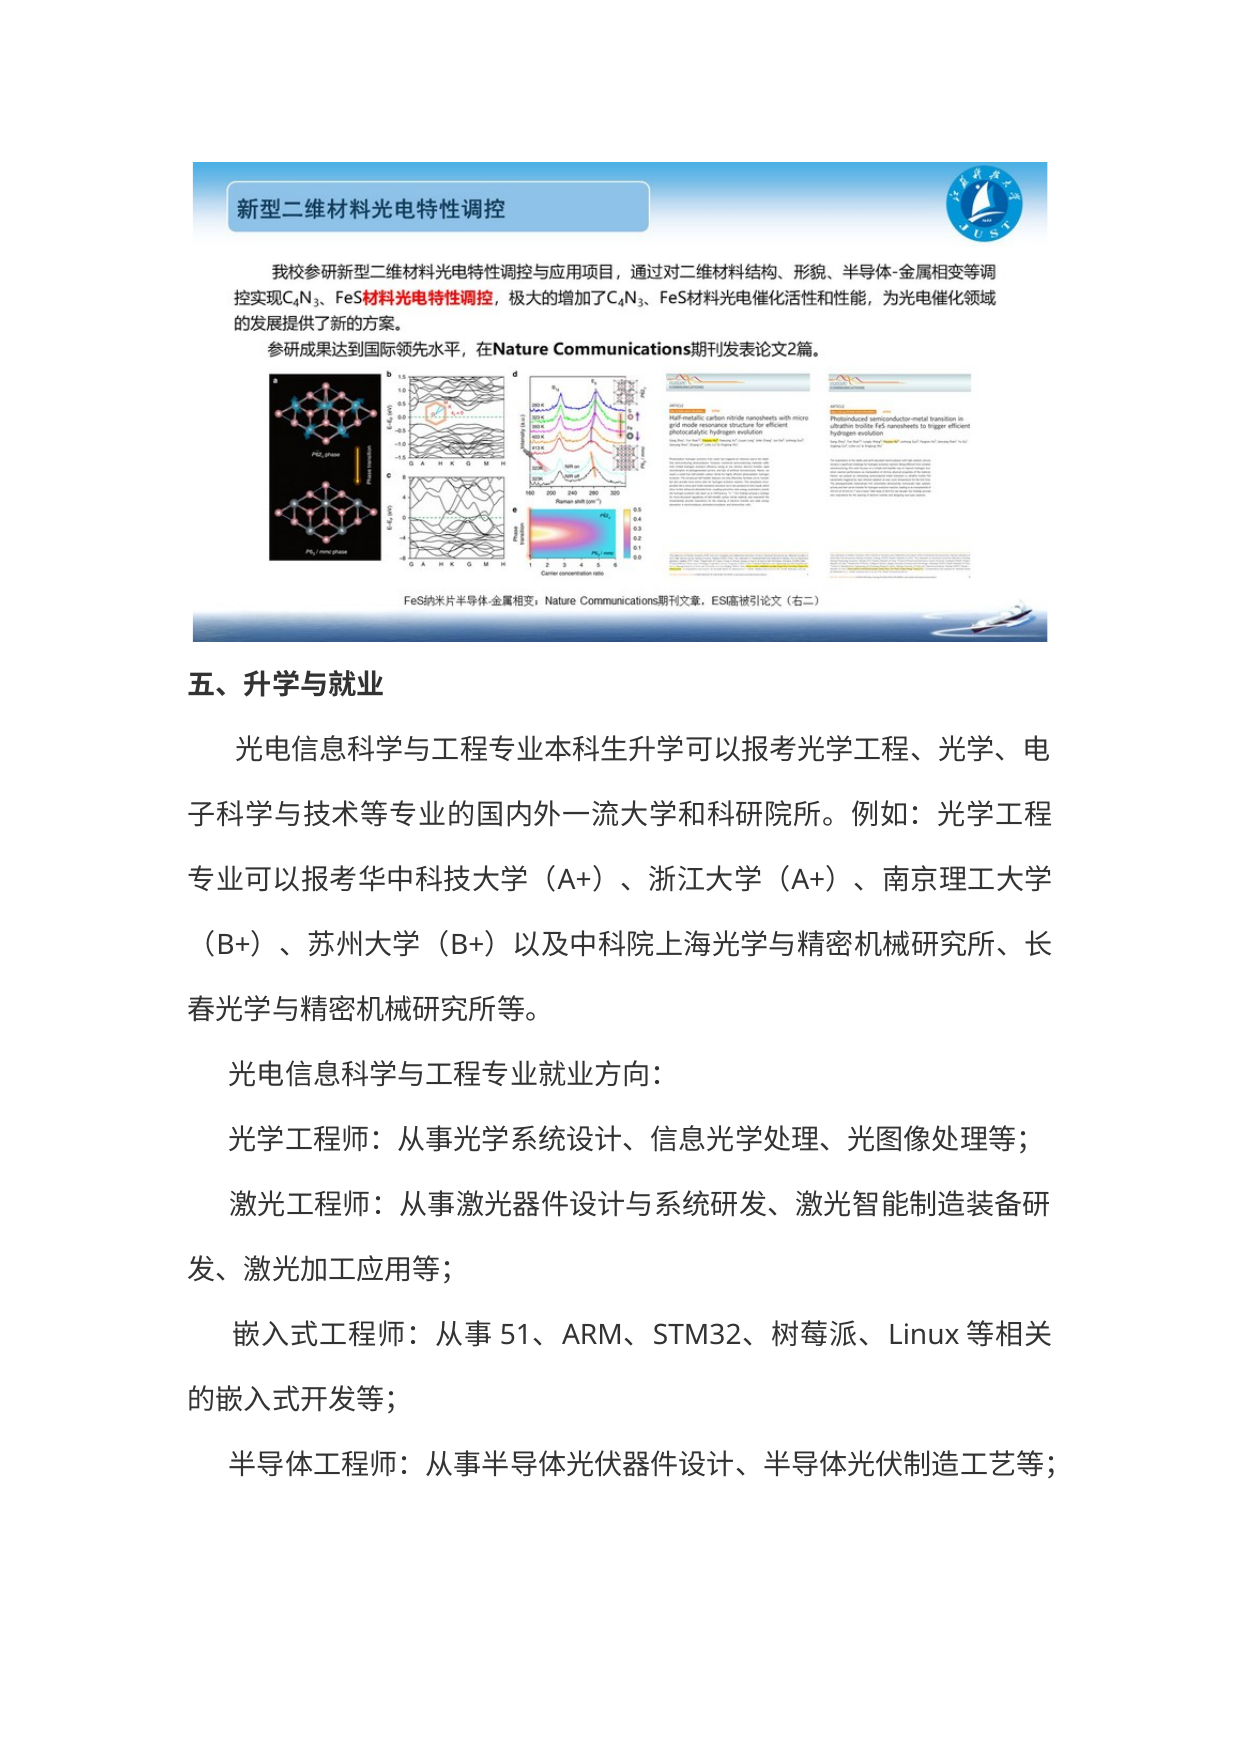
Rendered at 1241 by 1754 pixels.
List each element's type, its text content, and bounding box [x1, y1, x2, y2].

text 五、升学与就业 [187, 649, 1053, 714]
text 光电信息科学与工程专业本科生升学可以报考光学工程、光学、电子科学与技术等专业的国内外一流大学和科研院所。例如：光学工程专业可以报考华中科技大学（A+）、浙江大学（A+）、南京理工大学（B+）、苏州大学（B+）以及中科院上海光学与精密机械研究所、长春光学与精密机械研究所等。 [187, 714, 1053, 1039]
text 嵌入式工程师：从事51、ARM、STM32、树莓派、Linux等相关的嵌入式开发等； [187, 1299, 1053, 1429]
text 激光工程师：从事激光器件设计与系统研发、激光智能制造装备研发、激光加工应用等； [187, 1169, 1053, 1299]
text 光电信息科学与工程专业就业方向： [187, 1039, 1053, 1104]
text 光学工程师：从事光学系统设计、信息光学处理、光图像处理等； [187, 1104, 1053, 1169]
picture [192, 162, 1048, 642]
text 半导体工程师：从事半导体光伏器件设计、半导体光伏制造工艺等； [187, 1429, 1053, 1494]
